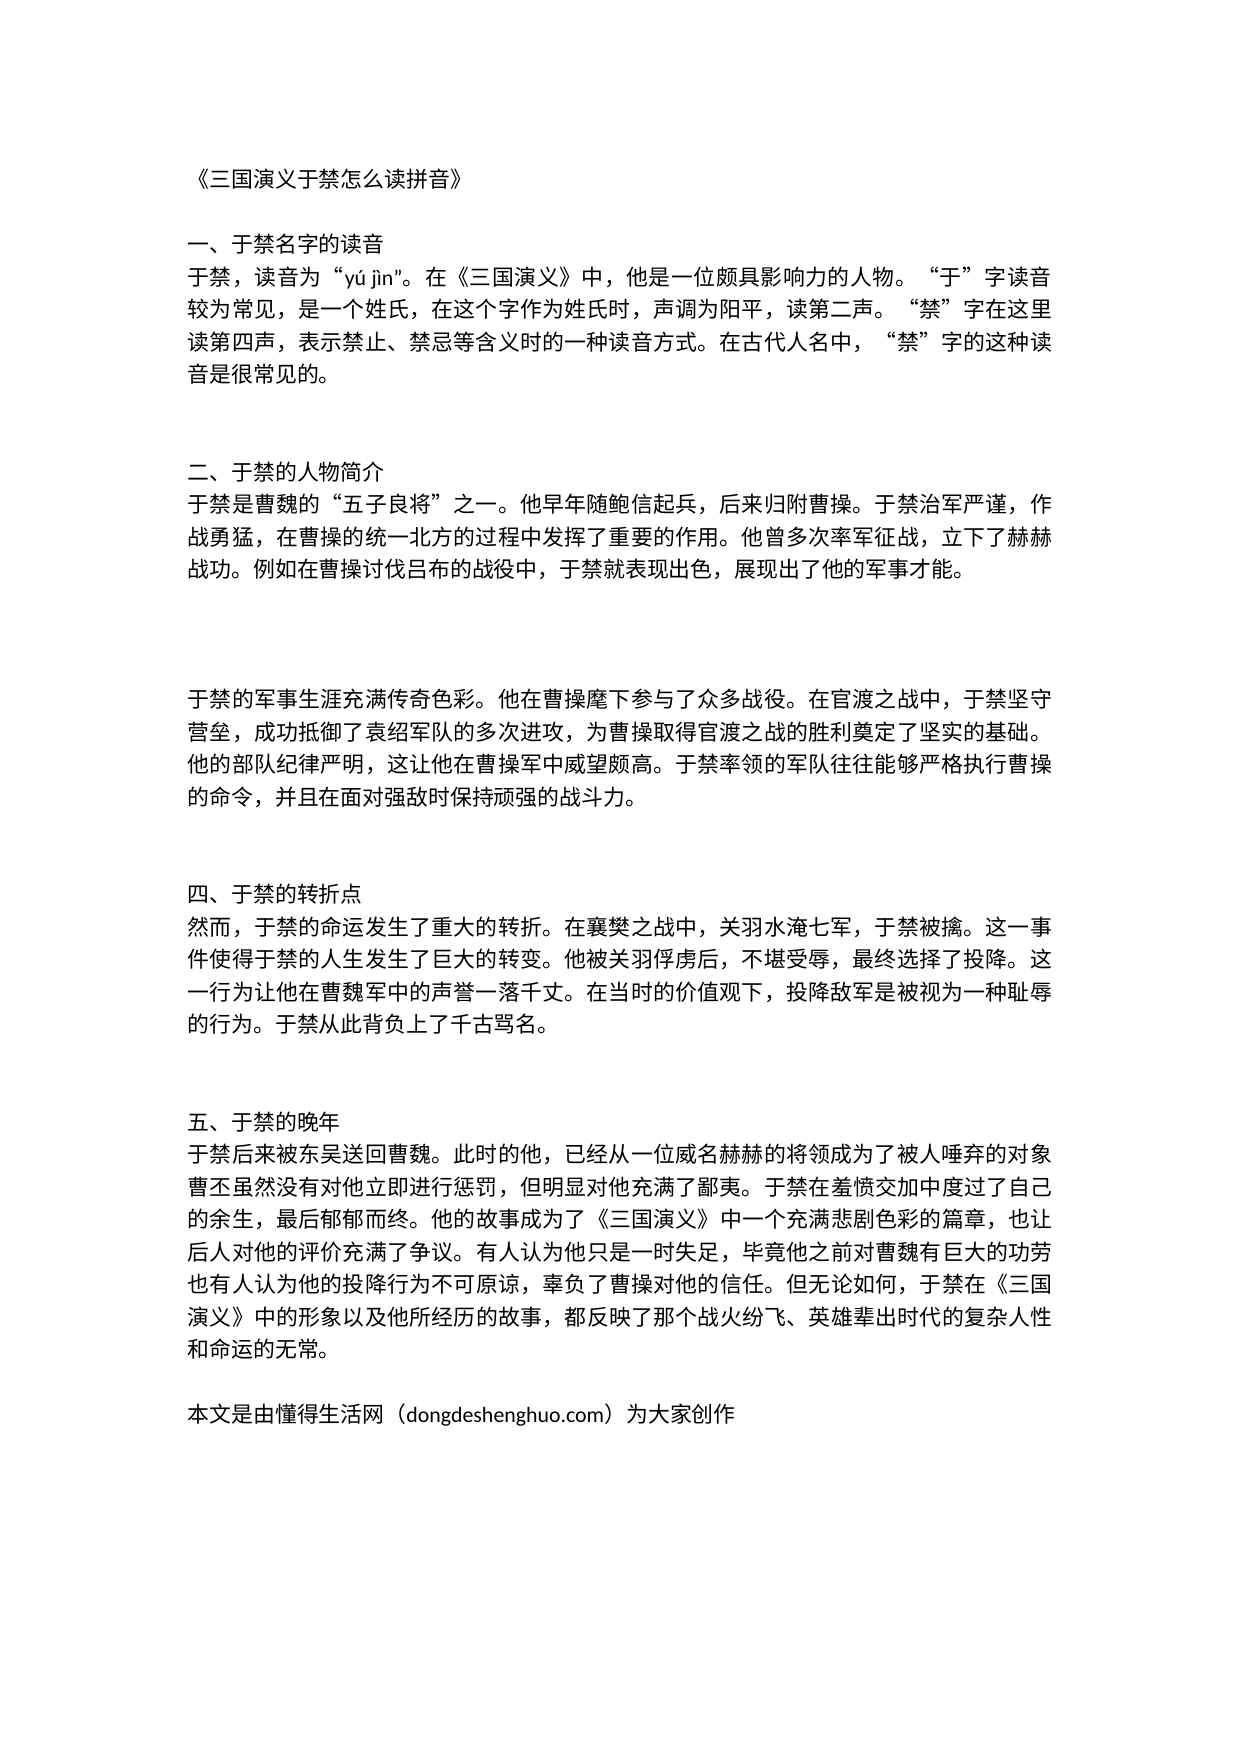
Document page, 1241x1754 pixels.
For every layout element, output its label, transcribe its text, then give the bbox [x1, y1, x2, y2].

text 四、于禁的转折点 [187, 877, 1053, 909]
text 于禁后来被东吴送回曹魏。此时的他，已经从一位威名赫赫的将领成为了被人唾弃的对象。曹丕虽然没有对他立即进行惩罚，但明显对他充满了鄙夷。于禁在羞愤交加中度过了自己的余生，最后郁郁而终。他的故事成为了《三国演义》中一个充满悲剧色彩的篇章，也让后人对他的评价充满了争议。有人认为他只是一时失足，毕竟他之前对曹魏有巨大的功劳；也有人认为他的投降行为不可原谅，辜负了曹操对他的信任。但无论如何，于禁在《三国演义》中的形象以及他所经历的故事，都反映了那个战火纷飞、英雄辈出时代的复杂人性和命运的无常。 [187, 1137, 1053, 1364]
text 五、于禁的晚年 [187, 1104, 1053, 1137]
text 于禁的军事生涯充满传奇色彩。他在曹操麾下参与了众多战役。在官渡之战中，于禁坚守营垒，成功抵御了袁绍军队的多次进攻，为曹操取得官渡之战的胜利奠定了坚实的基础。他的部队纪律严明，这让他在曹操军中威望颇高。于禁率领的军队往往能够严格执行曹操的命令，并且在面对强敌时保持顽强的战斗力。 [187, 682, 1053, 812]
text 于禁，读音为“yú jìn”。在《三国演义》中，他是一位颇具影响力的人物。“于”字读音较为常见，是一个姓氏，在这个字作为姓氏时，声调为阳平，读第二声。“禁”字在这里读第四声，表示禁止、禁忌等含义时的一种读音方式。在古代人名中，“禁”字的这种读音是很常见的。 [187, 259, 1053, 389]
text 于禁是曹魏的“五子良将”之一。他早年随鲍信起兵，后来归附曹操。于禁治军严谨，作战勇猛，在曹操的统一北方的过程中发挥了重要的作用。他曾多次率军征战，立下了赫赫战功。例如在曹操讨伐吕布的战役中，于禁就表现出色，展现出了他的军事才能。 [187, 487, 1053, 584]
text 《三国演义于禁怎么读拼音》 [187, 162, 1053, 194]
text 一、于禁名字的读音 [187, 227, 1053, 259]
text 然而，于禁的命运发生了重大的转折。在襄樊之战中，关羽水淹七军，于禁被擒。这一事件使得于禁的人生发生了巨大的转变。他被关羽俘虏后，不堪受辱，最终选择了投降。这一行为让他在曹魏军中的声誉一落千丈。在当时的价值观下，投降敌军是被视为一种耻辱的行为。于禁从此背负上了千古骂名。 [187, 909, 1053, 1039]
text 本文是由懂得生活网（dongdeshenghuo.com）为大家创作 [187, 1397, 1053, 1429]
text 二、于禁的人物简介 [187, 454, 1053, 487]
